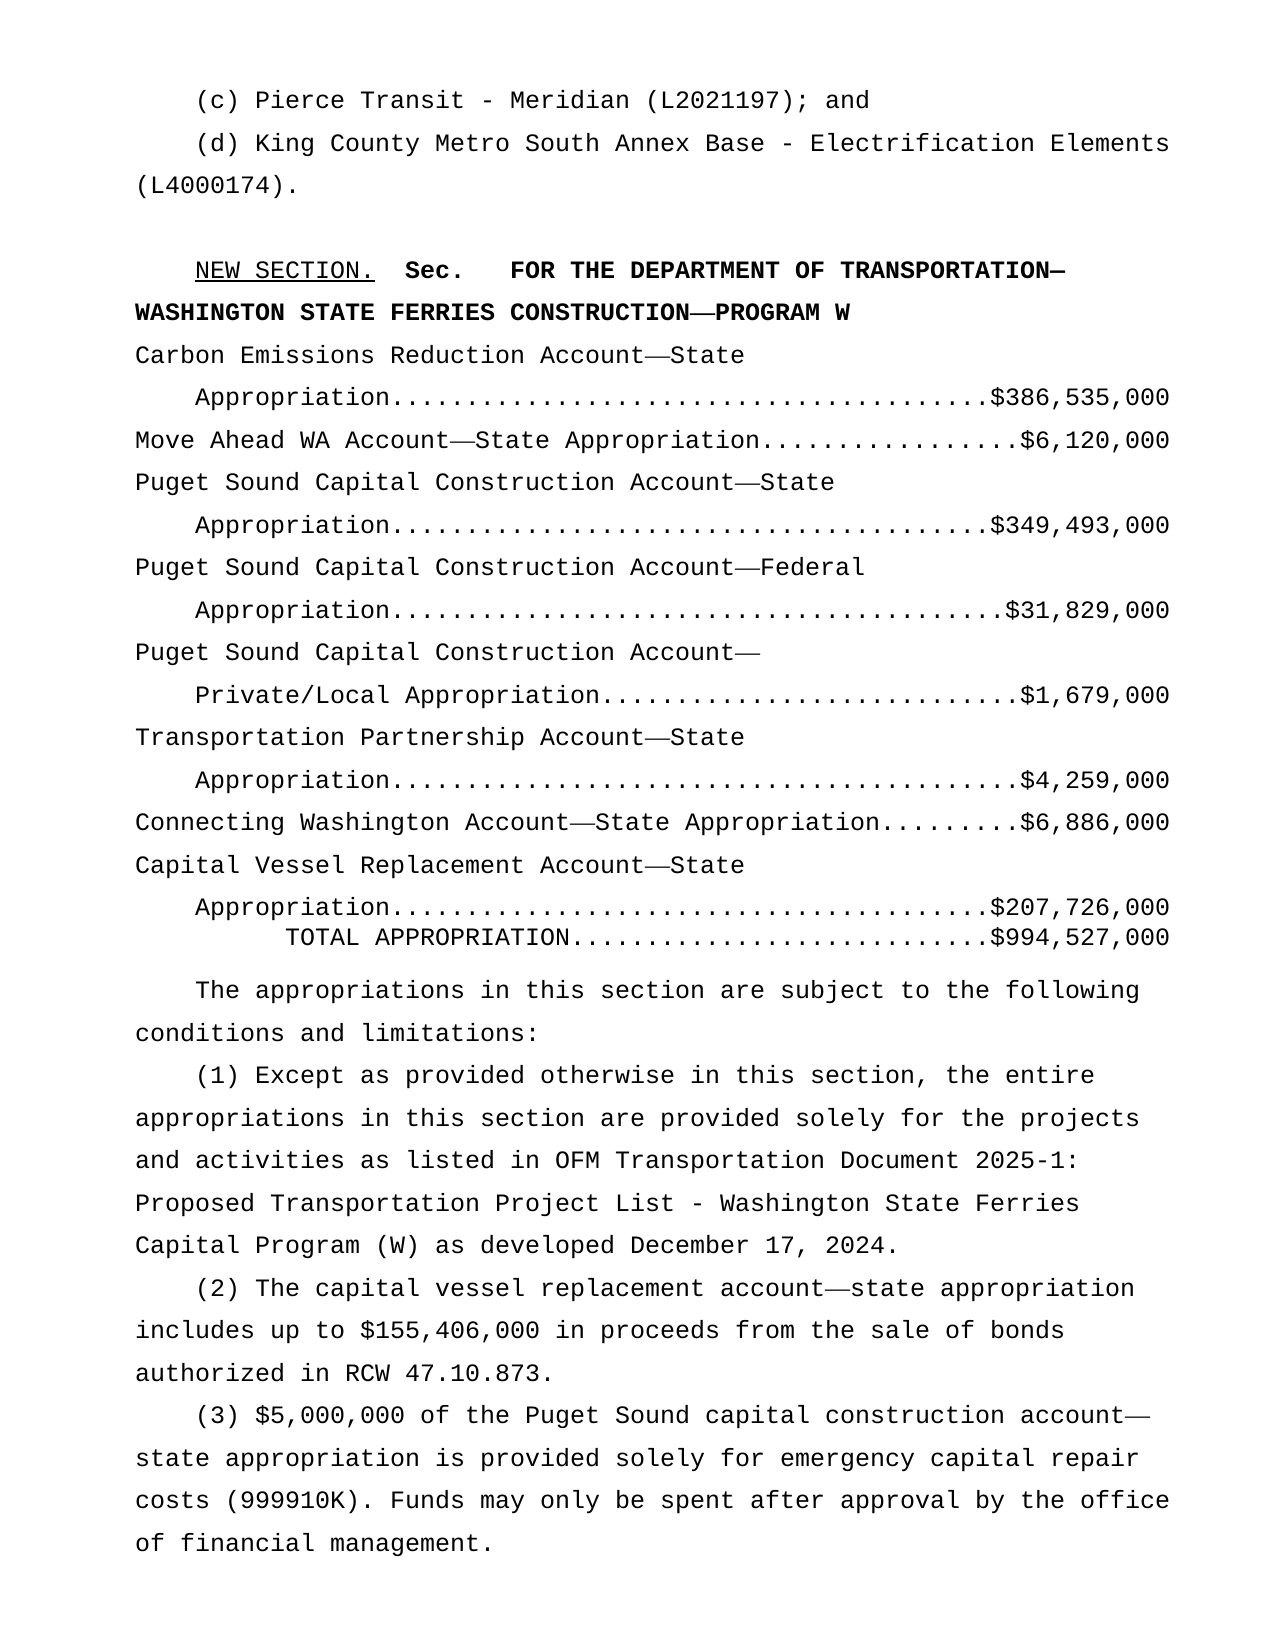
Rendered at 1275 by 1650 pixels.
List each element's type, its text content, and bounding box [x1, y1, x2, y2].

text Capital Vessel Replacement Account—State [135, 839, 1170, 882]
text (d) King County Metro South Annex Base - Electrification Elements (L4000174). [135, 117, 1170, 202]
text TOTAL APPROPRIATION $994,527,000 [135, 924, 1170, 952]
text The appropriations in this section are subject to the following conditions and limitations: [135, 965, 1170, 1050]
text (2) The capital vessel replacement account—state appropriation includes up to $155,406,000 in proceeds from the sale of bonds authorized in RCW 47.10.873. [135, 1262, 1170, 1390]
text (3) $5,000,000 of the Puget Sound capital construction account—state appropriation is provided solely for emergency capital repair costs (999910K). Funds may only be spent after approval by the office of financial management. [135, 1390, 1170, 1560]
text Appropriation $4,259,000 [135, 754, 1170, 797]
text Puget Sound Capital Construction Account— [135, 627, 1170, 669]
text (1) Except as provided otherwise in this section, the entire appropriations in this section are provided solely for the projects and activities as listed in OFM Transportation Document 2025-1: Proposed Transportation Project List - Washington State Ferries Capital Program (W) as developed December 17, 2024. [135, 1050, 1170, 1262]
text Puget Sound Capital Construction Account—State [135, 457, 1170, 499]
text NEW SECTION. Sec. FOR THE DEPARTMENT OF TRANSPORTATION—WASHINGTON STATE FERRIES CONSTRUCTION—PROGRAM W [135, 244, 1170, 329]
text (c) Pierce Transit - Meridian (L2021197); and [135, 75, 1170, 117]
text Appropriation $207,726,000 [135, 882, 1170, 924]
text Connecting Washington Account—State Appropriation $6,886,000 [135, 797, 1170, 839]
text Transportation Partnership Account—State [135, 712, 1170, 754]
text Puget Sound Capital Construction Account—Federal [135, 542, 1170, 584]
text Appropriation $386,535,000 [135, 372, 1170, 414]
text Private/Local Appropriation $1,679,000 [135, 669, 1170, 712]
text Move Ahead WA Account—State Appropriation $6,120,000 [135, 414, 1170, 457]
text Appropriation $31,829,000 [135, 584, 1170, 627]
text Carbon Emissions Reduction Account—State [135, 329, 1170, 372]
text Appropriation $349,493,000 [135, 499, 1170, 542]
